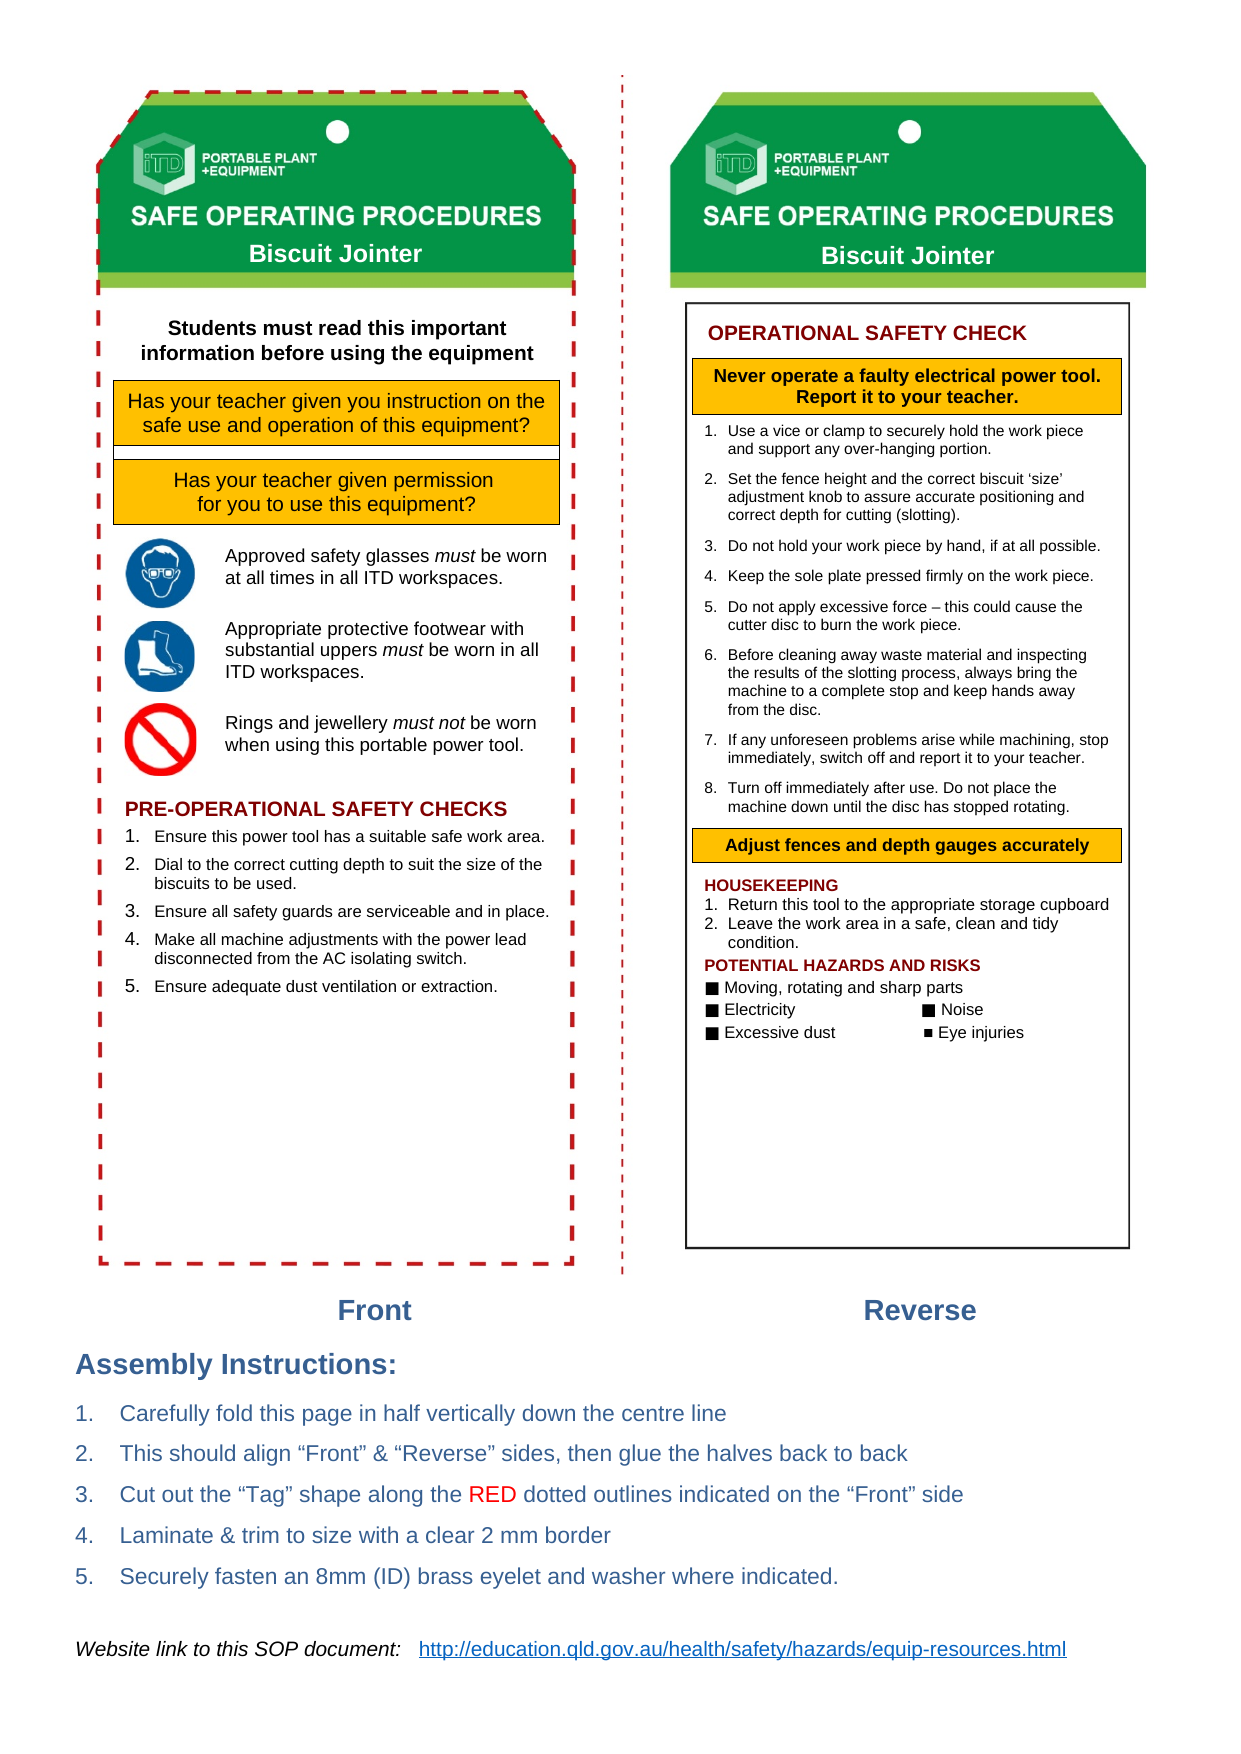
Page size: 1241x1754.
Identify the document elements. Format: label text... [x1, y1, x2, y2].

picture [75, 75, 1166, 1275]
list This should align “Front” & “Reverse” sides, then glue the halves back to back [75, 1440, 1165, 1467]
list Cut out the “Tag” shape along the RED dotted outlines indicated on the “Front” side [75, 1481, 1165, 1508]
list Laminate & trim to size with a clear 2 mm border [75, 1522, 1165, 1549]
text Website link to this SOP document: http://education.qld.gov.au/health/safety/hazards/equip-resources.html [75, 1636, 1165, 1660]
text Assembly Instructions: [75, 1347, 1165, 1380]
text Front Reverse [149, 1293, 1165, 1327]
list Carefully fold this page in half vertically down the centre line [75, 1399, 1165, 1426]
list Securely fasten an 8mm (ID) brass eyelet and washer where indicated. [75, 1563, 1165, 1589]
